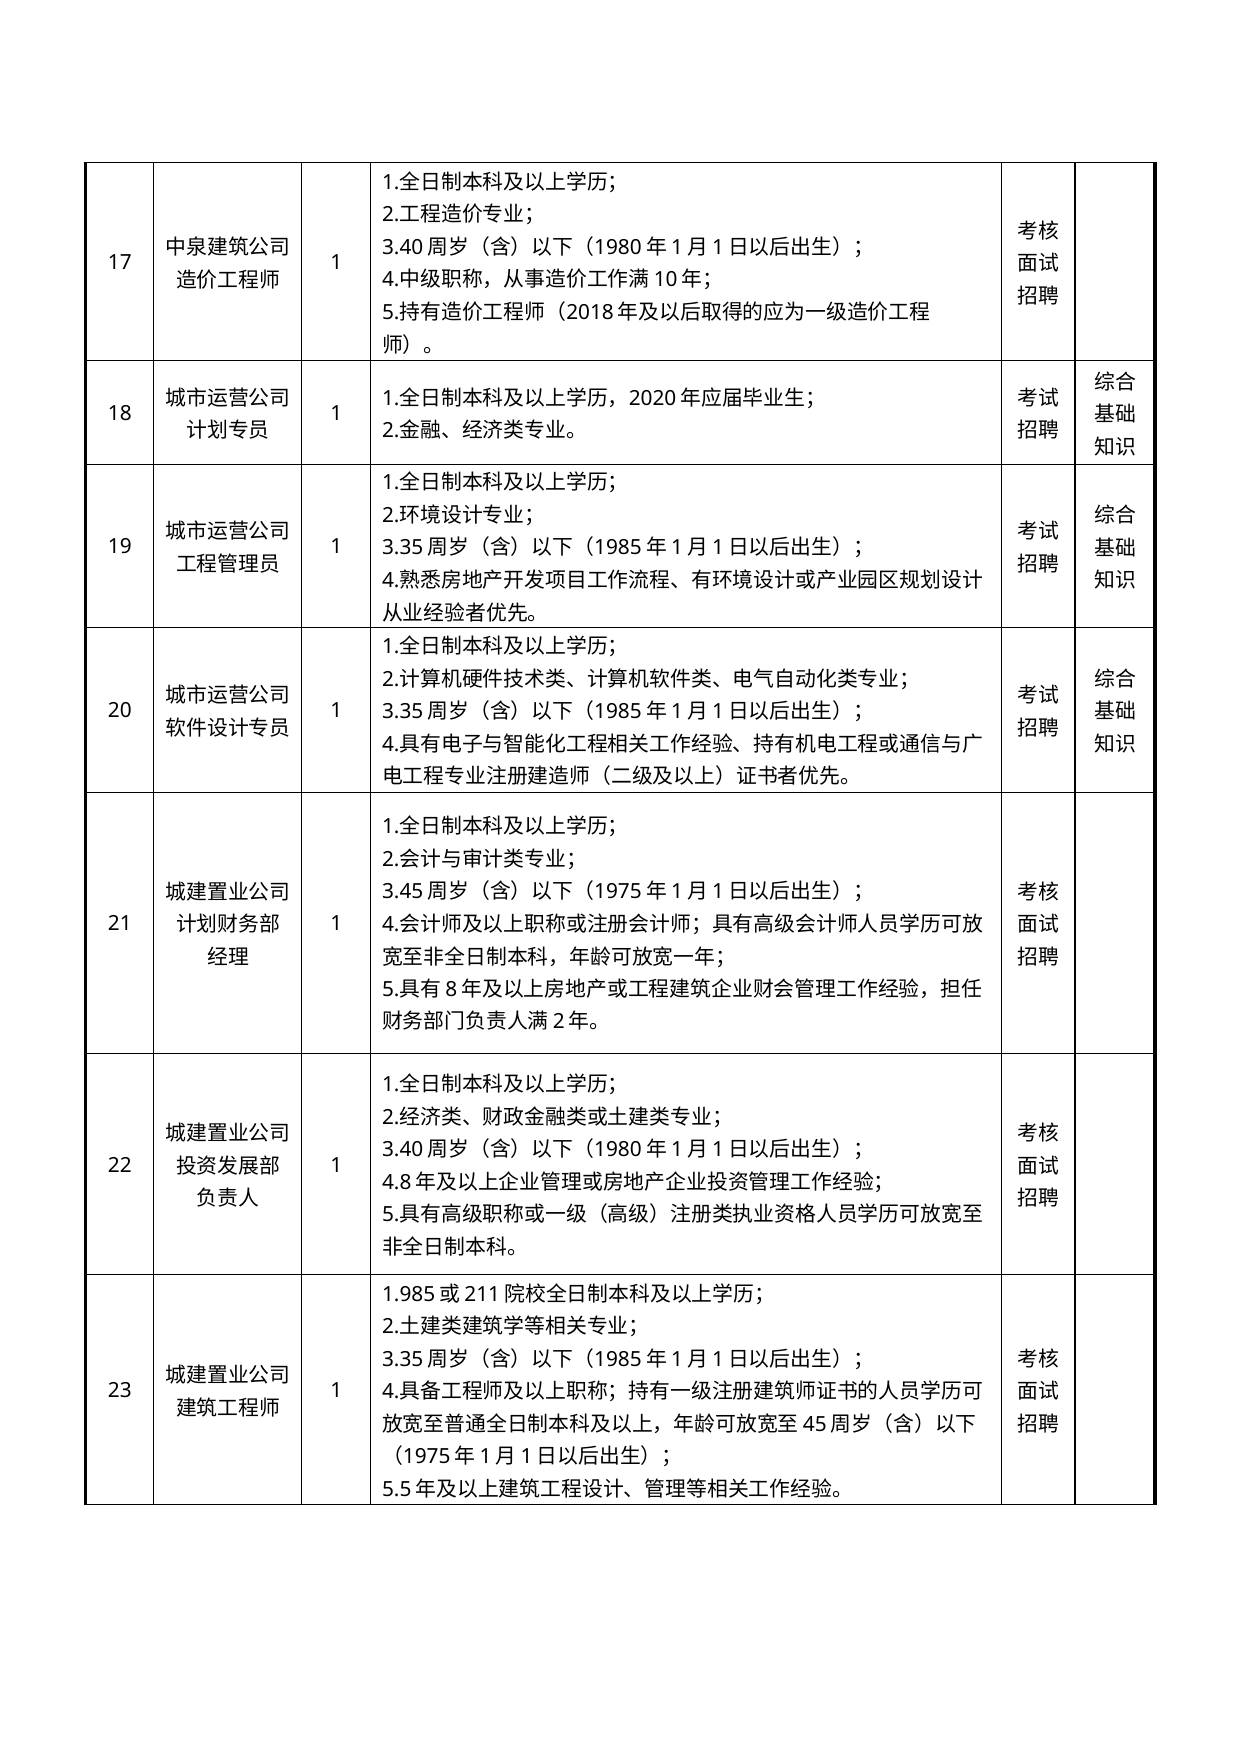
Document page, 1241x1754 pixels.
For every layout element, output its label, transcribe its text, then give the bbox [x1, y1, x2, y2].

table_cell 城市运营公司 计划专员 [154, 361, 301, 463]
table_cell 18 [87, 361, 153, 463]
table_cell 22 [87, 1054, 153, 1274]
table_cell 1 [302, 1054, 370, 1274]
table_cell 考试招聘 [1002, 465, 1074, 627]
table_cell 20 [87, 628, 153, 792]
table_cell 考试招聘 [1002, 361, 1074, 463]
table_cell 考核面试招聘 [1002, 1054, 1074, 1274]
table_cell 中泉建筑公司 造价工程师 [154, 163, 301, 360]
table_cell 综合基础知识 [1076, 361, 1153, 463]
table_cell 1 [302, 793, 370, 1052]
table_cell 1 [302, 361, 370, 463]
table_cell 1.全日制本科及以上学历，2020年应届毕业生； 2.金融、经济类专业。 [371, 361, 1001, 463]
table_cell 考核面试招聘 [1002, 1275, 1074, 1504]
table_cell 1 [302, 1275, 370, 1504]
table_cell 综合基础知识 [1076, 628, 1153, 792]
table_cell 城建置业公司 计划财务部 经理 [154, 793, 301, 1052]
table_cell 21 [87, 793, 153, 1052]
table_cell 1.全日制本科及以上学历； 2.工程造价专业； 3.40周岁（含）以下（1980年1月1日以后出生）； 4.中级职称，从事造价工作满10年； 5.持有造价工程师（2018年及以后取得的应为一级造价工程师）。 [371, 163, 1001, 360]
table_cell 城建置业公司 建筑工程师 [154, 1275, 301, 1504]
table_cell 城市运营公司 软件设计专员 [154, 628, 301, 792]
table_cell 城建置业公司 投资发展部 负责人 [154, 1054, 301, 1274]
table_cell 城市运营公司 工程管理员 [154, 465, 301, 627]
table_cell [1076, 163, 1153, 360]
table_cell 1.全日制本科及以上学历； 2.会计与审计类专业； 3.45周岁（含）以下（1975年1月1日以后出生）； 4.会计师及以上职称或注册会计师；具有高级会计师人员学历可放宽至非全日制本科，年龄可放宽一年； 5.具有8年及以上房地产或工程建筑企业财会管理工作经验，担任财务部门负责人满2年。 [371, 793, 1001, 1052]
table_cell 1.全日制本科及以上学历； 2.计算机硬件技术类、计算机软件类、电气自动化类专业； 3.35周岁（含）以下（1985年1月1日以后出生）； 4.具有电子与智能化工程相关工作经验、持有机电工程或通信与广电工程专业注册建造师（二级及以上）证书者优先。 [371, 628, 1001, 792]
table_cell [1076, 1275, 1153, 1504]
table_cell 23 [87, 1275, 153, 1504]
table_cell 17 [87, 163, 153, 360]
table_cell 综合基础知识 [1076, 465, 1153, 627]
table_cell 1 [302, 628, 370, 792]
table_cell 考核面试 招聘 [1002, 163, 1074, 360]
table_cell 1 [302, 465, 370, 627]
table_cell 19 [87, 465, 153, 627]
table_cell 1 [302, 163, 370, 360]
table_cell [1076, 1054, 1153, 1274]
table_cell 1.全日制本科及以上学历； 2.环境设计专业； 3.35周岁（含）以下（1985年1月1日以后出生）； 4.熟悉房地产开发项目工作流程、有环境设计或产业园区规划设计从业经验者优先。 [371, 465, 1001, 627]
table_cell 考试招聘 [1002, 628, 1074, 792]
table_cell 考核面试招聘 [1002, 793, 1074, 1052]
table_cell 1.全日制本科及以上学历； 2.经济类、财政金融类或土建类专业； 3.40周岁（含）以下（1980年1月1日以后出生）； 4.8年及以上企业管理或房地产企业投资管理工作经验； 5.具有高级职称或一级（高级）注册类执业资格人员学历可放宽至非全日制本科。 [371, 1054, 1001, 1274]
table_cell 1.985或211院校全日制本科及以上学历； 2.土建类建筑学等相关专业； 3.35周岁（含）以下（1985年1月1日以后出生）； 4.具备工程师及以上职称；持有一级注册建筑师证书的人员学历可放宽至普通全日制本科及以上，年龄可放宽至45周岁（含）以下（1975年1月1日以后出生）； 5.5年及以上建筑工程设计、管理等相关工作经验。 [371, 1275, 1001, 1504]
table_cell [1076, 793, 1153, 1052]
